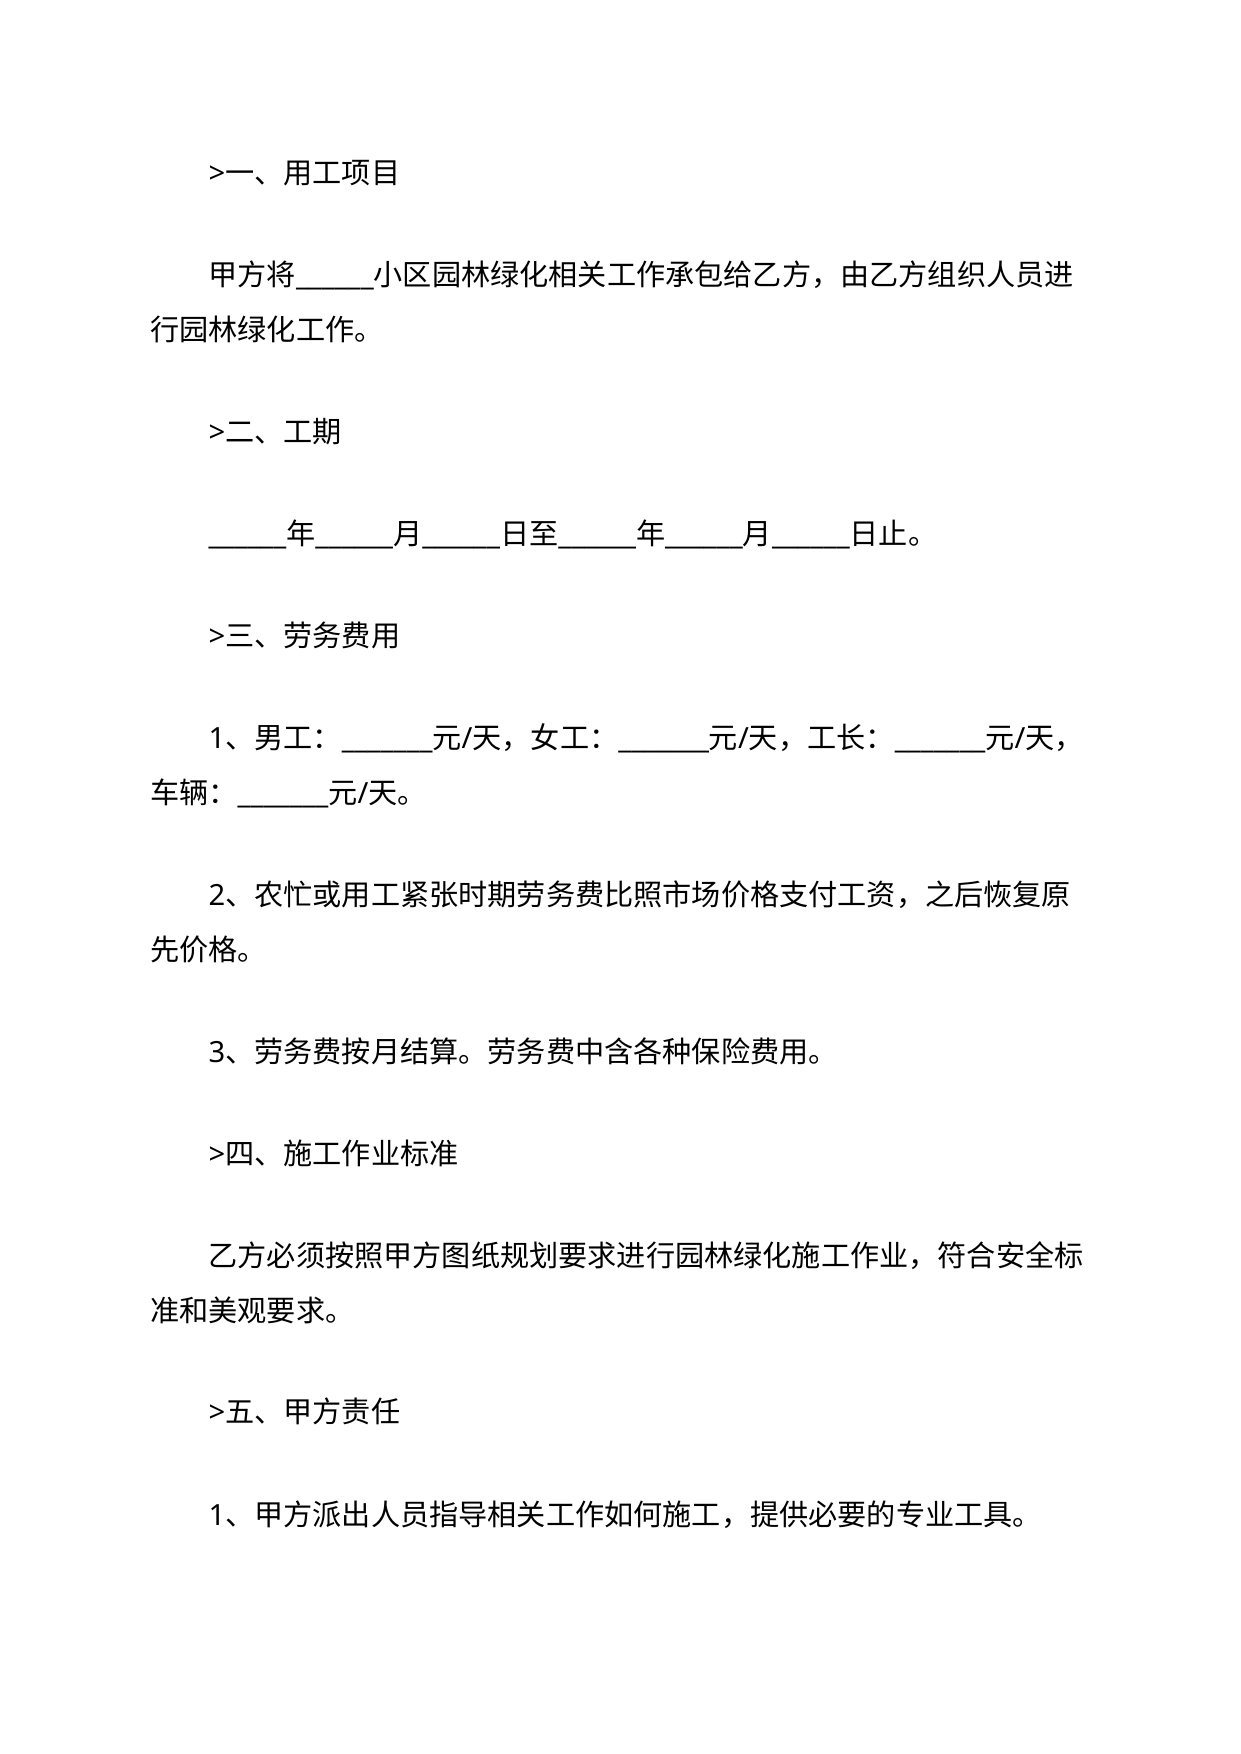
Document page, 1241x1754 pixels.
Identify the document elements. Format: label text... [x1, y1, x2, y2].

text 2、农忙或用工紧张时期劳务费比照市场价格支付工资，之后恢复原先价格。 [150, 872, 1090, 969]
text 甲方将______小区园林绿化相关工作承包给乙方，由乙方组织人员进行园林绿化工作。 [150, 252, 1090, 349]
text >二、工期 [150, 409, 1090, 451]
text >五、甲方责任 [150, 1389, 1090, 1431]
text >一、用工项目 [150, 150, 1090, 192]
text 乙方必须按照甲方图纸规划要求进行园林绿化施工作业，符合安全标准和美观要求。 [150, 1232, 1090, 1329]
text ______年______月______日至______年______月______日止。 [150, 511, 1090, 553]
text 3、劳务费按月结算。劳务费中含各种保险费用。 [150, 1028, 1090, 1071]
text 1、男工：_______元/天，女工：_______元/天，工长：_______元/天，车辆：_______元/天。 [150, 715, 1090, 812]
text 1、甲方派出人员指导相关工作如何施工，提供必要的专业工具。 [150, 1491, 1090, 1533]
text >三、劳务费用 [150, 613, 1090, 655]
text >四、施工作业标准 [150, 1130, 1090, 1173]
